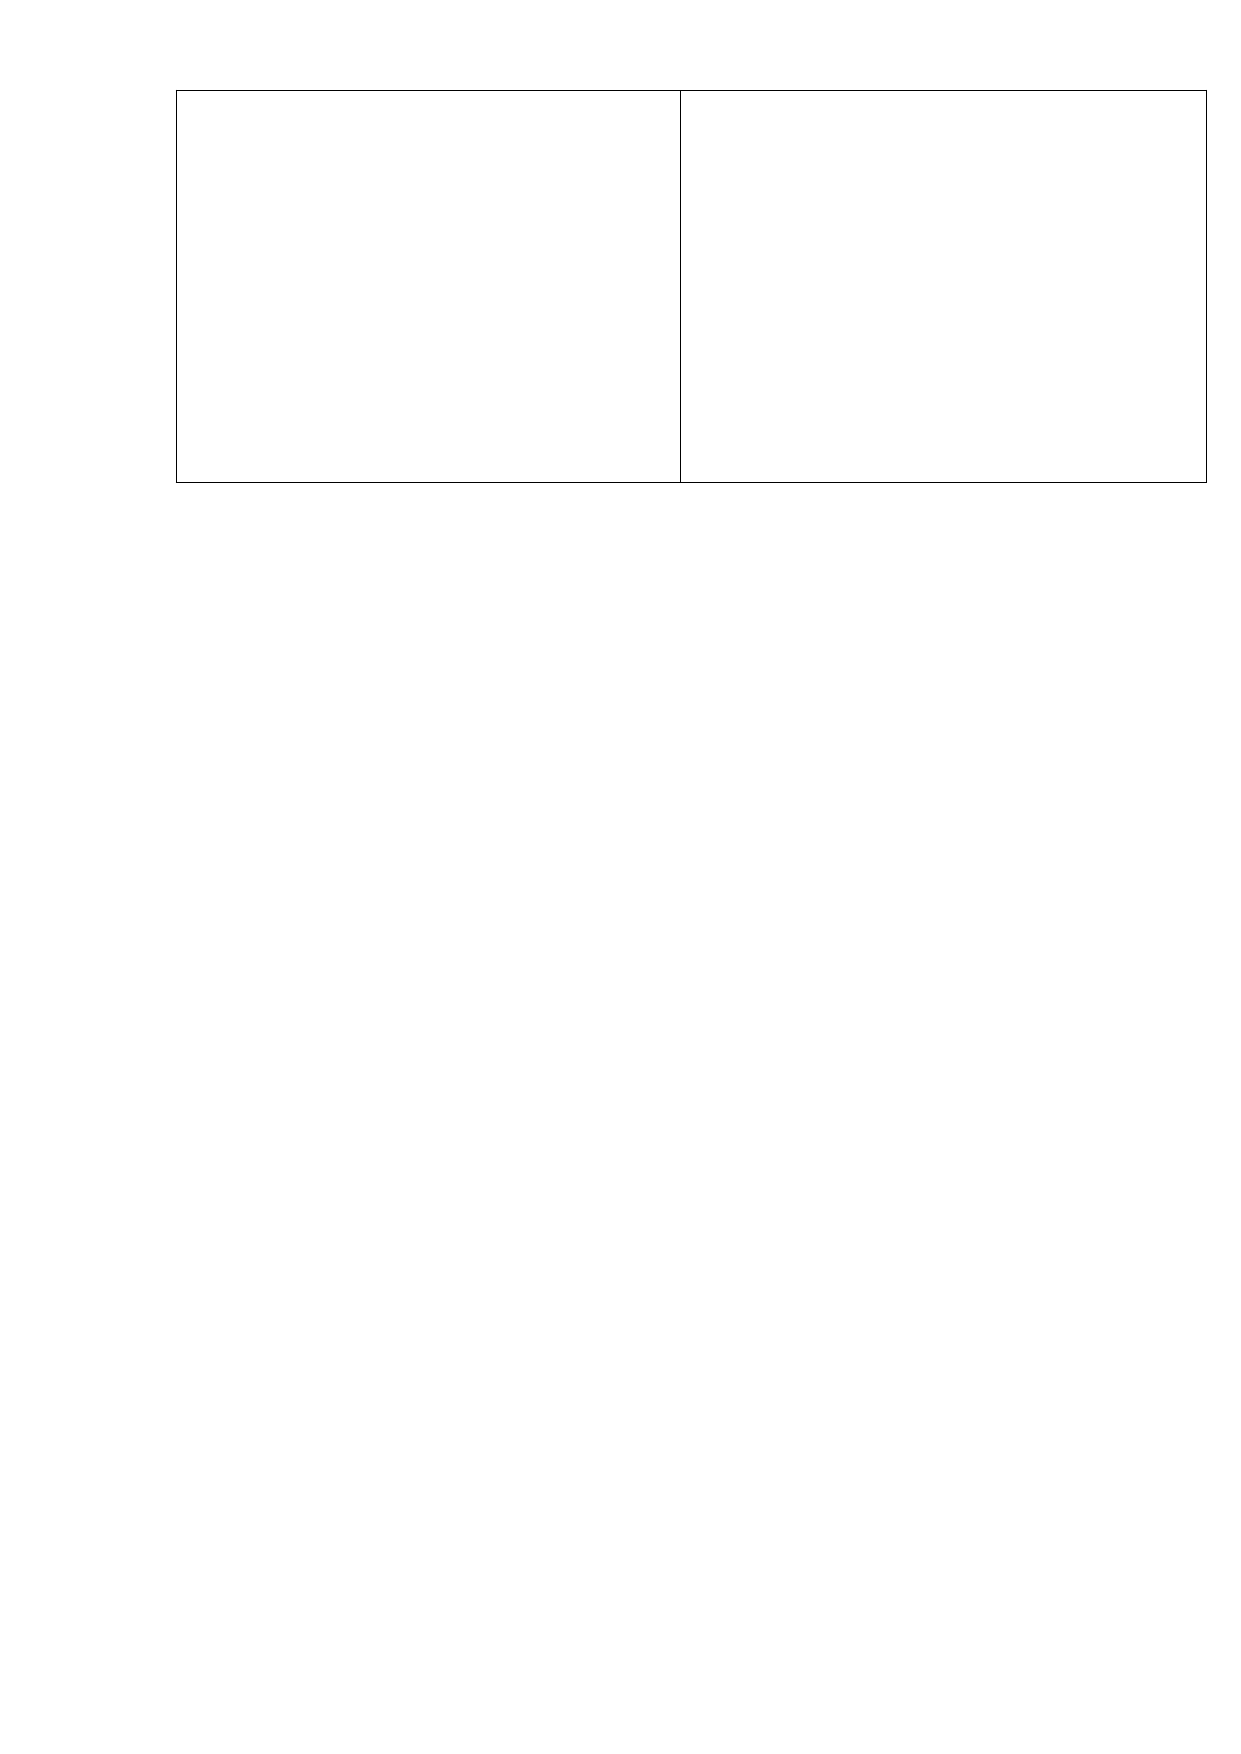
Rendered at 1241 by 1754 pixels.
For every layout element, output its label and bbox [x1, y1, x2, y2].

table_header [681, 91, 1206, 482]
table_header [177, 91, 680, 482]
